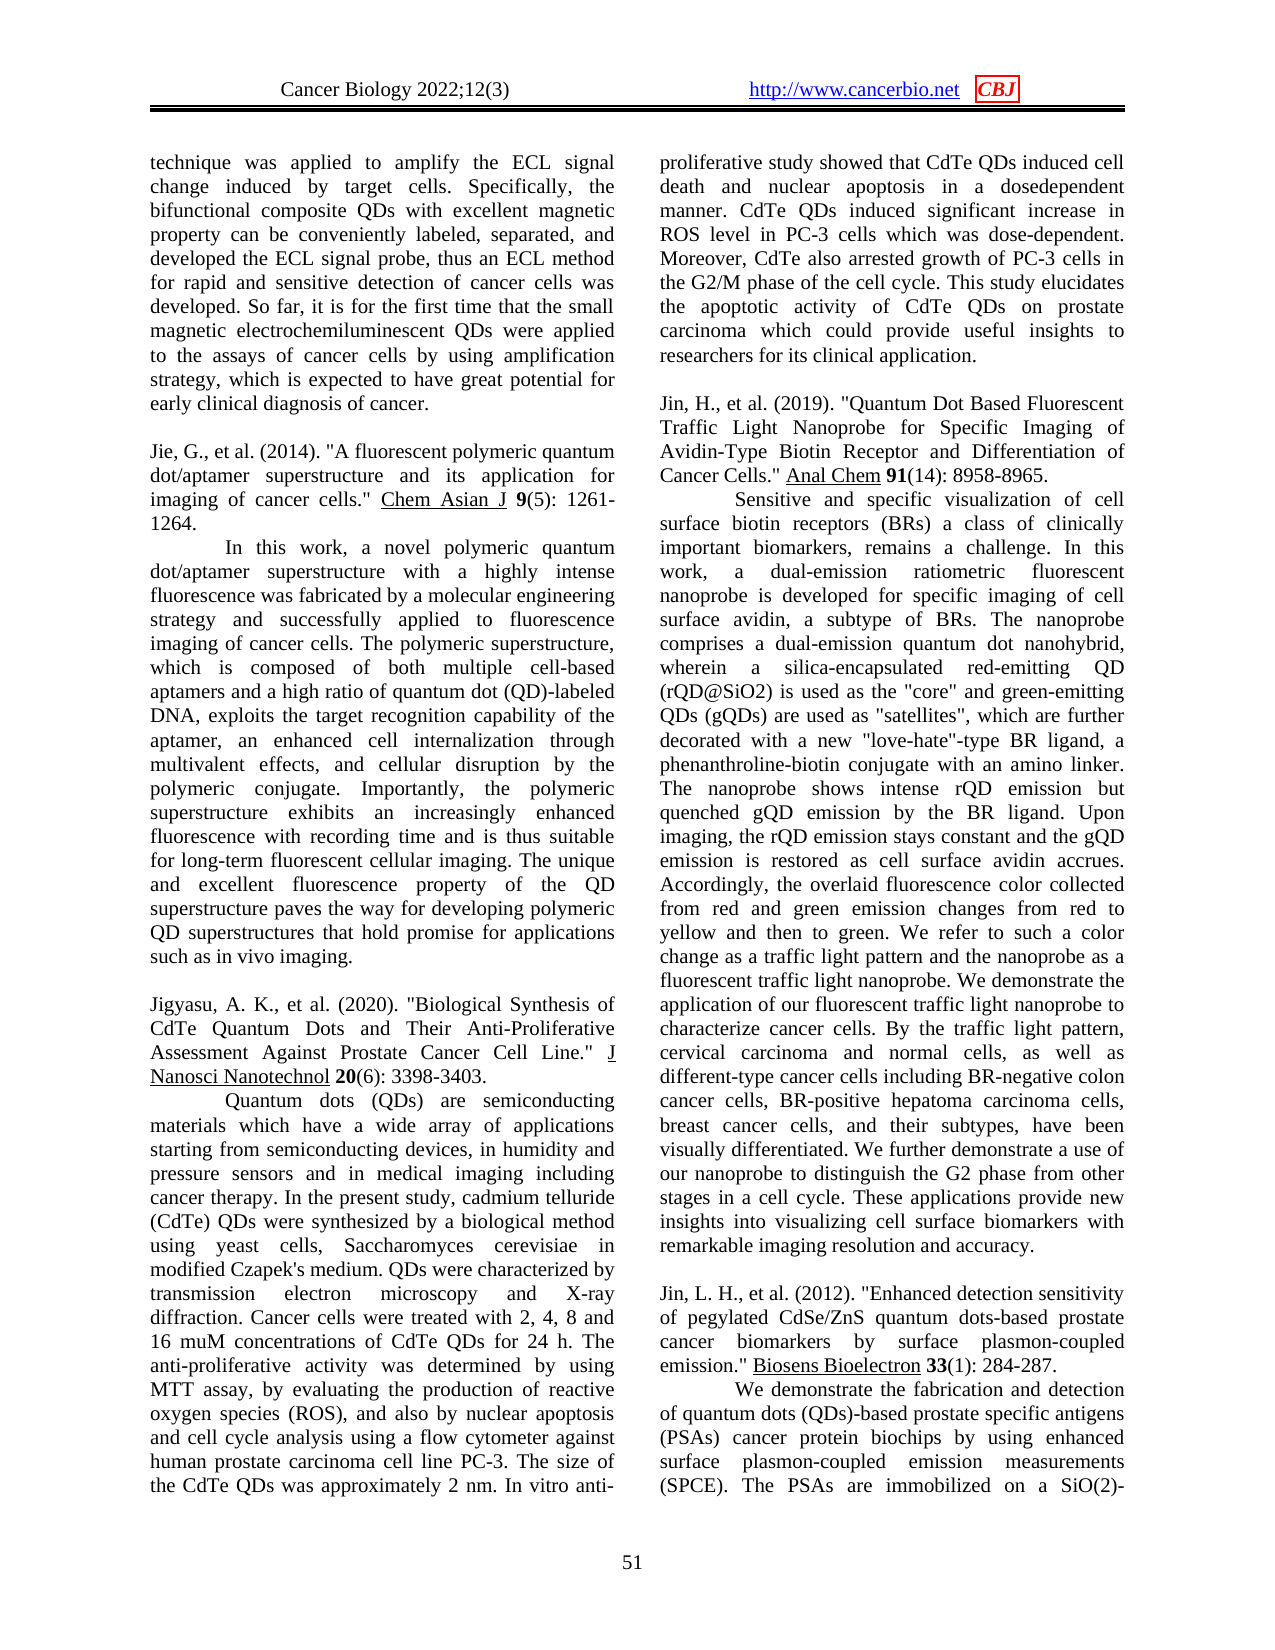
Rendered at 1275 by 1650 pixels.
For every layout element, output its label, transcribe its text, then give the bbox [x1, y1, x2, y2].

text Quantum dots (QDs) are semiconducting materials which have a wide array of applications starting from semiconducting devices, in humidity and pressure sensors and in medical imaging including cancer therapy. In the present study, cadmium telluride (CdTe) QDs were synthesized by a biological method using yeast cells, Saccharomyces cerevisiae in modified Czapek's medium. QDs were characterized by transmission electron microscopy and X-ray diffraction. Cancer cells were treated with 2, 4, 8 and 16 muM concentrations of CdTe QDs for 24 h. The anti-proliferative activity was determined by using MTT assay, by evaluating the production of reactive oxygen species (ROS), and also by nuclear apoptosis and cell cycle analysis using a flow cytometer against human prostate carcinoma cell line PC-3. The size of the CdTe QDs was approximately 2 nm. In vitro anti-proliferative study showed that CdTe QDs induced cell death and nuclear apoptosis in a dosedependent manner. CdTe QDs induced significant increase in ROS level in PC-3 cells which was dose-dependent. Moreover, CdTe also arrested growth of PC-3 cells in the G2/M phase of the cell cycle. This study elucidates the apoptotic activity of CdTe QDs on prostate carcinoma which could provide useful insights to researchers for its clinical application. [150, 1088, 615, 1497]
text Sensitive and specific visualization of cell surface biotin receptors (BRs) a class of clinically important biomarkers, remains a challenge. In this work, a dual-emission ratiometric fluorescent nanoprobe is developed for specific imaging of cell surface avidin, a subtype of BRs. The nanoprobe comprises a dual-emission quantum dot nanohybrid, wherein a silica-encapsulated red-emitting QD (rQD@SiO2) is used as the "core" and green-emitting QDs (gQDs) are used as "satellites", which are further decorated with a new "love-hate"-type BR ligand, a phenanthroline-biotin conjugate with an amino linker. The nanoprobe shows intense rQD emission but quenched gQD emission by the BR ligand. Upon imaging, the rQD emission stays constant and the gQD emission is restored as cell surface avidin accrues. Accordingly, the overlaid fluorescence color collected from red and green emission changes from red to yellow and then to green. We refer to such a color change as a traffic light pattern and the nanoprobe as a fluorescent traffic light nanoprobe. We demonstrate the application of our fluorescent traffic light nanoprobe to characterize cancer cells. By the traffic light pattern, cervical carcinoma and normal cells, as well as different-type cancer cells including BR-negative colon cancer cells, BR-positive hepatoma carcinoma cells, breast cancer cells, and their subtypes, have been visually differentiated. We further demonstrate a use of our nanoprobe to distinguish the G2 phase from other stages in a cell cycle. These applications provide new insights into visualizing cell surface biomarkers with remarkable imaging resolution and accuracy. [659, 487, 1125, 1257]
text In this work, a novel polymeric quantum dot/aptamer superstructure with a highly intense fluorescence was fabricated by a molecular engineering strategy and successfully applied to fluorescence imaging of cancer cells. The polymeric superstructure, which is composed of both multiple cell-based aptamers and a high ratio of quantum dot (QD)-labeled DNA, exploits the target recognition capability of the aptamer, an enhanced cell internalization through multivalent effects, and cellular disruption by the polymeric conjugate. Importantly, the polymeric superstructure exhibits an increasingly enhanced fluorescence with recording time and is thus suitable for long-term fluorescent cellular imaging. The unique and excellent fluorescence property of the QD superstructure paves the way for developing polymeric QD superstructures that hold promise for applications such as in vivo imaging. [150, 535, 615, 968]
text Quantum dots (QDs) are semiconducting materials which have a wide array of applications starting from semiconducting devices, in humidity and pressure sensors and in medical imaging including cancer therapy. In the present study, cadmium telluride (CdTe) QDs were synthesized by a biological method using yeast cells, Saccharomyces cerevisiae in modified Czapek's medium. QDs were characterized by transmission electron microscopy and X-ray diffraction. Cancer cells were treated with 2, 4, 8 and 16 muM concentrations of CdTe QDs for 24 h. The anti-proliferative activity was determined by using MTT assay, by evaluating the production of reactive oxygen species (ROS), and also by nuclear apoptosis and cell cycle analysis using a flow cytometer against human prostate carcinoma cell line PC-3. The size of the CdTe QDs was approximately 2 nm. In vitro anti-proliferative study showed that CdTe QDs induced cell death and nuclear apoptosis in a dosedependent manner. CdTe QDs induced significant increase in ROS level in PC-3 cells which was dose-dependent. Moreover, CdTe also arrested growth of PC-3 cells in the G2/M phase of the cell cycle. This study elucidates the apoptotic activity of CdTe QDs on prostate carcinoma which could provide useful insights to researchers for its clinical application. [659, 150, 1125, 367]
text Jin, L. H., et al. (2012). "Enhanced detection sensitivity of pegylated CdSe/ZnS quantum dots-based prostate cancer biomarkers by surface plasmon-coupled emission." Biosens Bioelectron 33(1): 284-287. [659, 1281, 1125, 1377]
text Jin, H., et al. (2019). "Quantum Dot Based Fluorescent Traffic Light Nanoprobe for Specific Imaging of Avidin-Type Biotin Receptor and Differentiation of Cancer Cells." Anal Chem 91(14): 8958-8965. [659, 391, 1125, 487]
text Jie, G., et al. (2014). "A fluorescent polymeric quantum dot/aptamer superstructure and its application for imaging of cancer cells." Chem Asian J 9(5): 1261-1264. [150, 439, 615, 535]
text Jigyasu, A. K., et al. (2020). "Biological Synthesis of CdTe Quantum Dots and Their Anti-Proliferative Assessment Against Prostate Cancer Cell Line." J Nanosci Nanotechnol 20(6): 3398-3403. [150, 992, 615, 1088]
